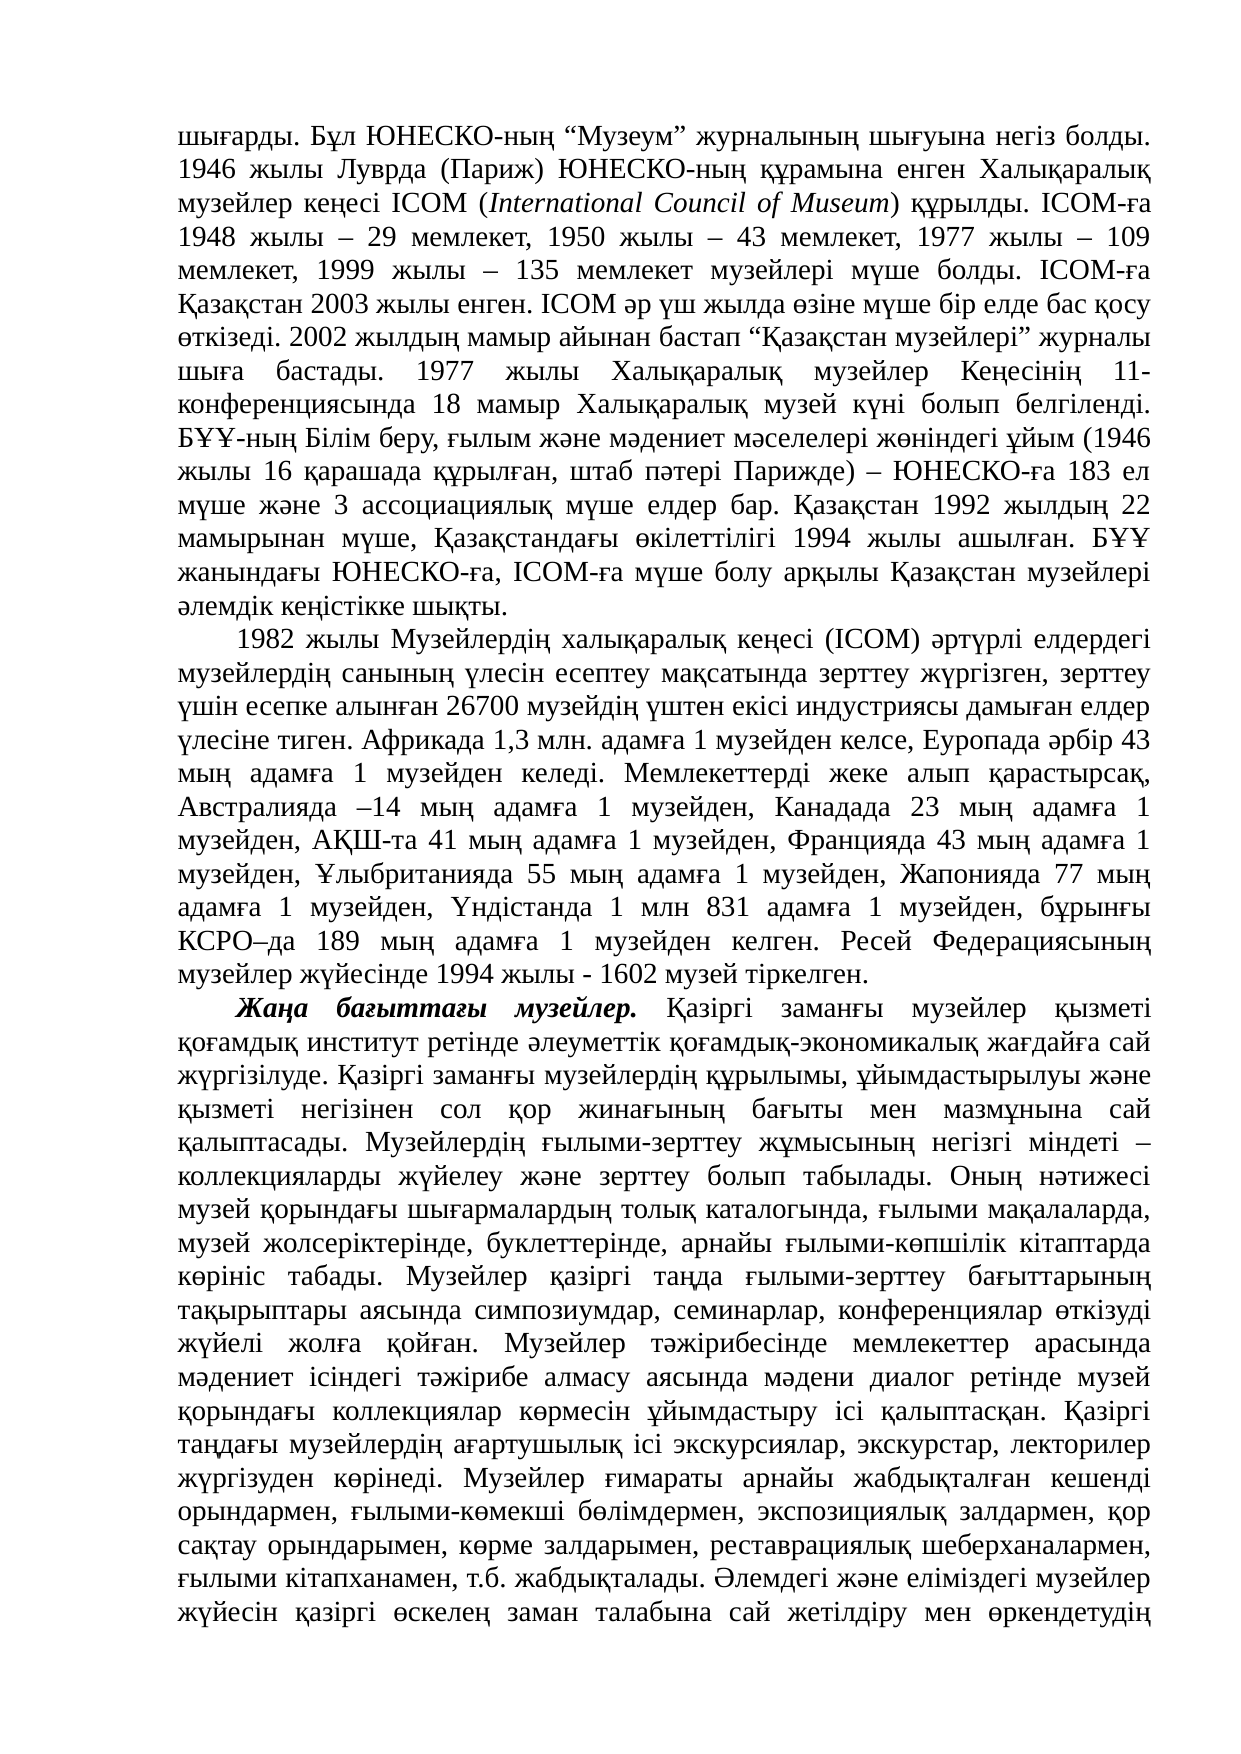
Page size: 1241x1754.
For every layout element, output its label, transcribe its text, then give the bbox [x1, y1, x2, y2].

text 1982 жылы Музейлердің халықаралық кеңесі (ІСОМ) әртүрлі елдердегі музейлердің санының үлесін есептеу мақсатында зерттеу жүргізген, зерттеу үшін есепке алынған 26700 музейдің үштен екісі индустриясы дамыған елдер үлесіне тиген. Африкада 1,3 млн. адамға 1 музейден келсе, Еуропада әрбір 43 мың адамға 1 музейден келеді. Мемлекеттерді жеке алып қарастырсақ, Австралияда –14 мың адамға 1 музейден, Канадада 23 мың адамға 1 музейден, АҚШ-та 41 мың адамға 1 музейден, Францияда 43 мың адамға 1 музейден, Ұлыбританияда 55 мың адамға 1 музейден, Жапонияда 77 мың адамға 1 музейден, Үндістанда 1 млн 831 адамға 1 музейден, бұрынғы КСРО–да 189 мың адамға 1 музейден келген. Ресей Федерациясының музейлер жүйесінде 1994 жылы - 1602 музей тіркелген. [177, 621, 1152, 990]
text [177, 990, 1152, 1627]
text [177, 118, 1152, 621]
